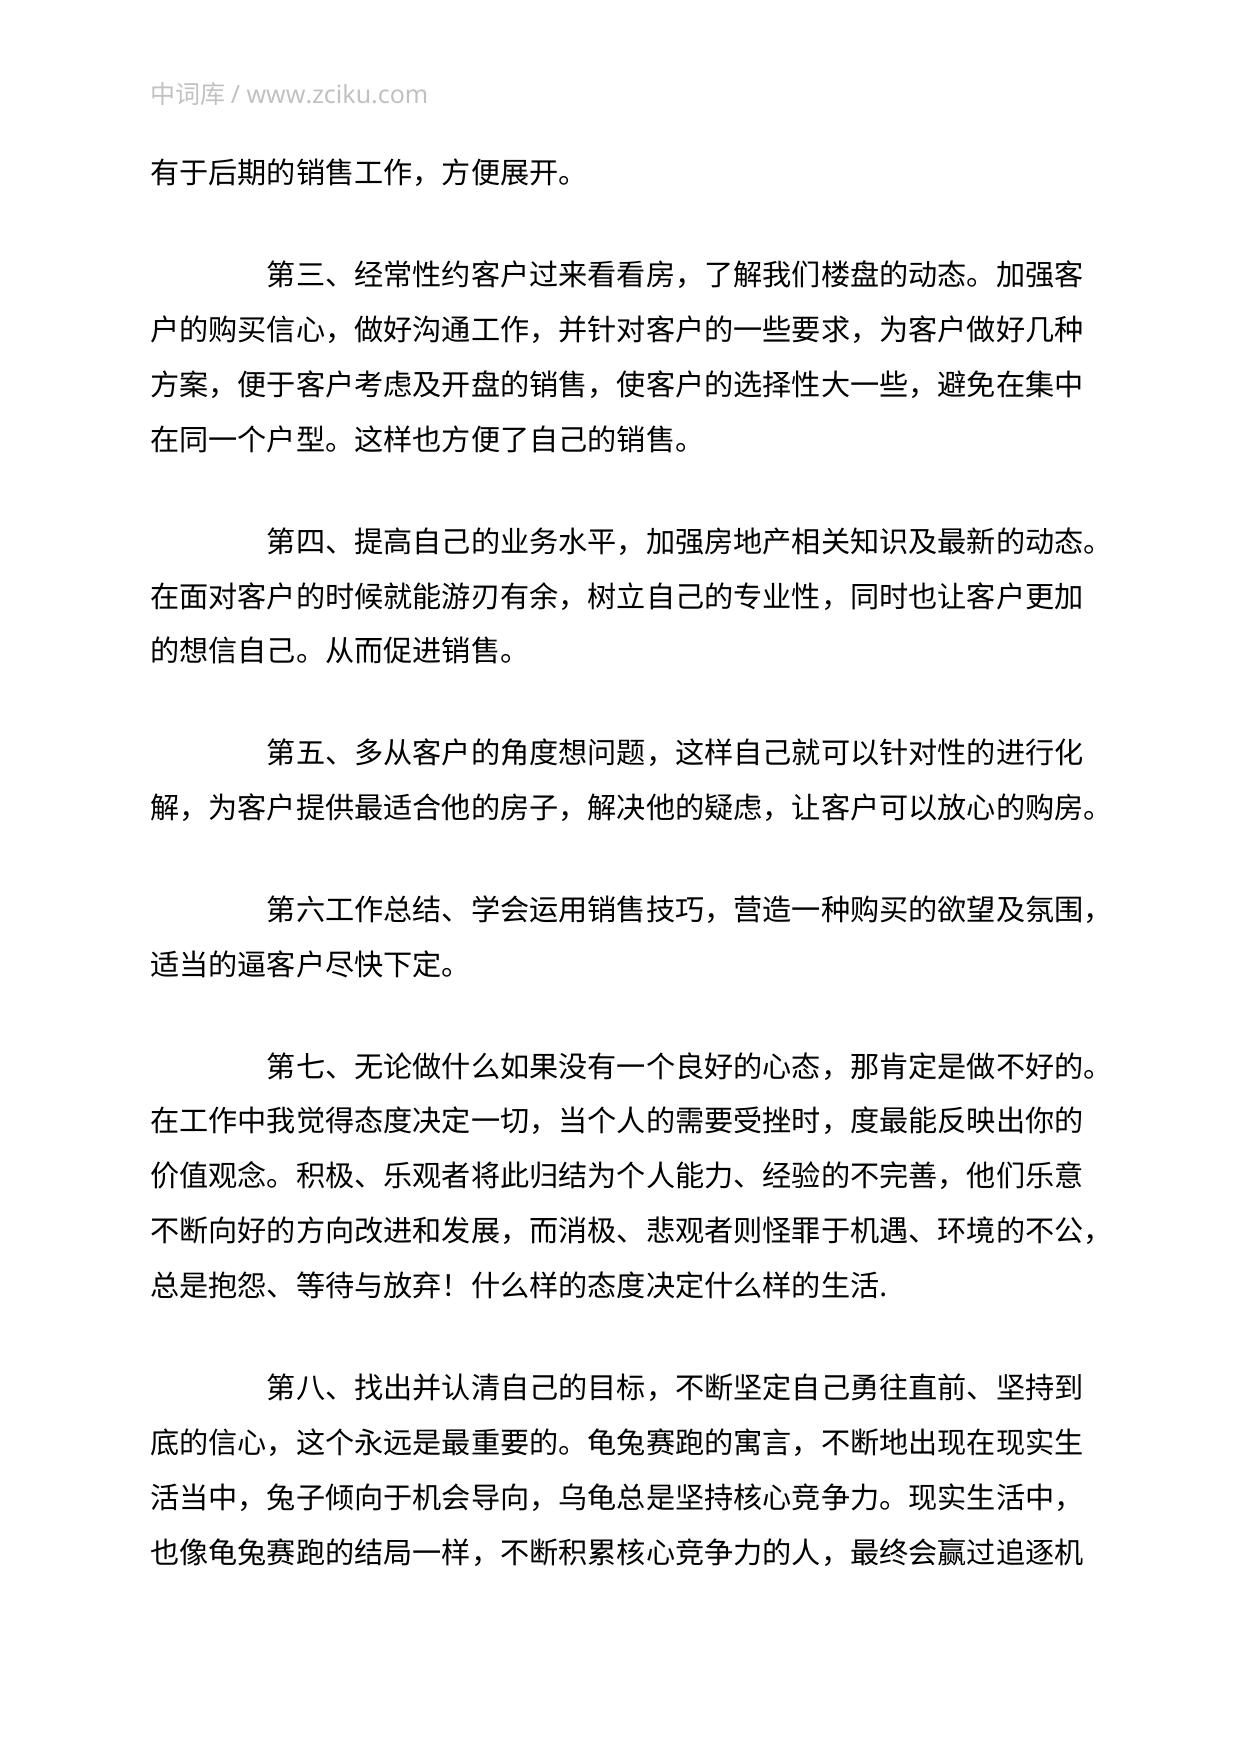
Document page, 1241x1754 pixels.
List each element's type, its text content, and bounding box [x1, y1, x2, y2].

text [150, 150, 1090, 192]
text 第七、无论做什么如果没有一个良好的心态，那肯定是做不好的。在工作中我觉得态度决定一切，当个人的需要受挫时，度最能反映出你的价值观念。积极、乐观者将此归结为个人能力、经验的不完善，他们乐意不断向好的方向改进和发展，而消极、悲观者则怪罪于机遇、环境的不公，总是抱怨、等待与放弃！什么样的态度决定什么样的生活. [150, 1043, 1090, 1305]
text 第四、提高自己的业务水平，加强房地产相关知识及最新的动态。在面对客户的时候就能游刃有余，树立自己的专业性，同时也让客户更加的想信自己。从而促进销售。 [150, 518, 1090, 670]
text 第六工作总结、学会运用销售技巧，营造一种购买的欲望及氛围，适当的逼客户尽快下定。 [150, 886, 1090, 984]
text 第三、经常性约客户过来看看房，了解我们楼盘的动态。加强客户的购买信心，做好沟通工作，并针对客户的一些要求，为客户做好几种方案，便于客户考虑及开盘的销售，使客户的选择性大一些，避免在集中在同一个户型。这样也方便了自己的销售。 [150, 252, 1090, 459]
text 第五、多从客户的角度想问题，这样自己就可以针对性的进行化解，为客户提供最适合他的房子，解决他的疑虑，让客户可以放心的购房。 [150, 730, 1090, 827]
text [150, 1365, 1090, 1572]
